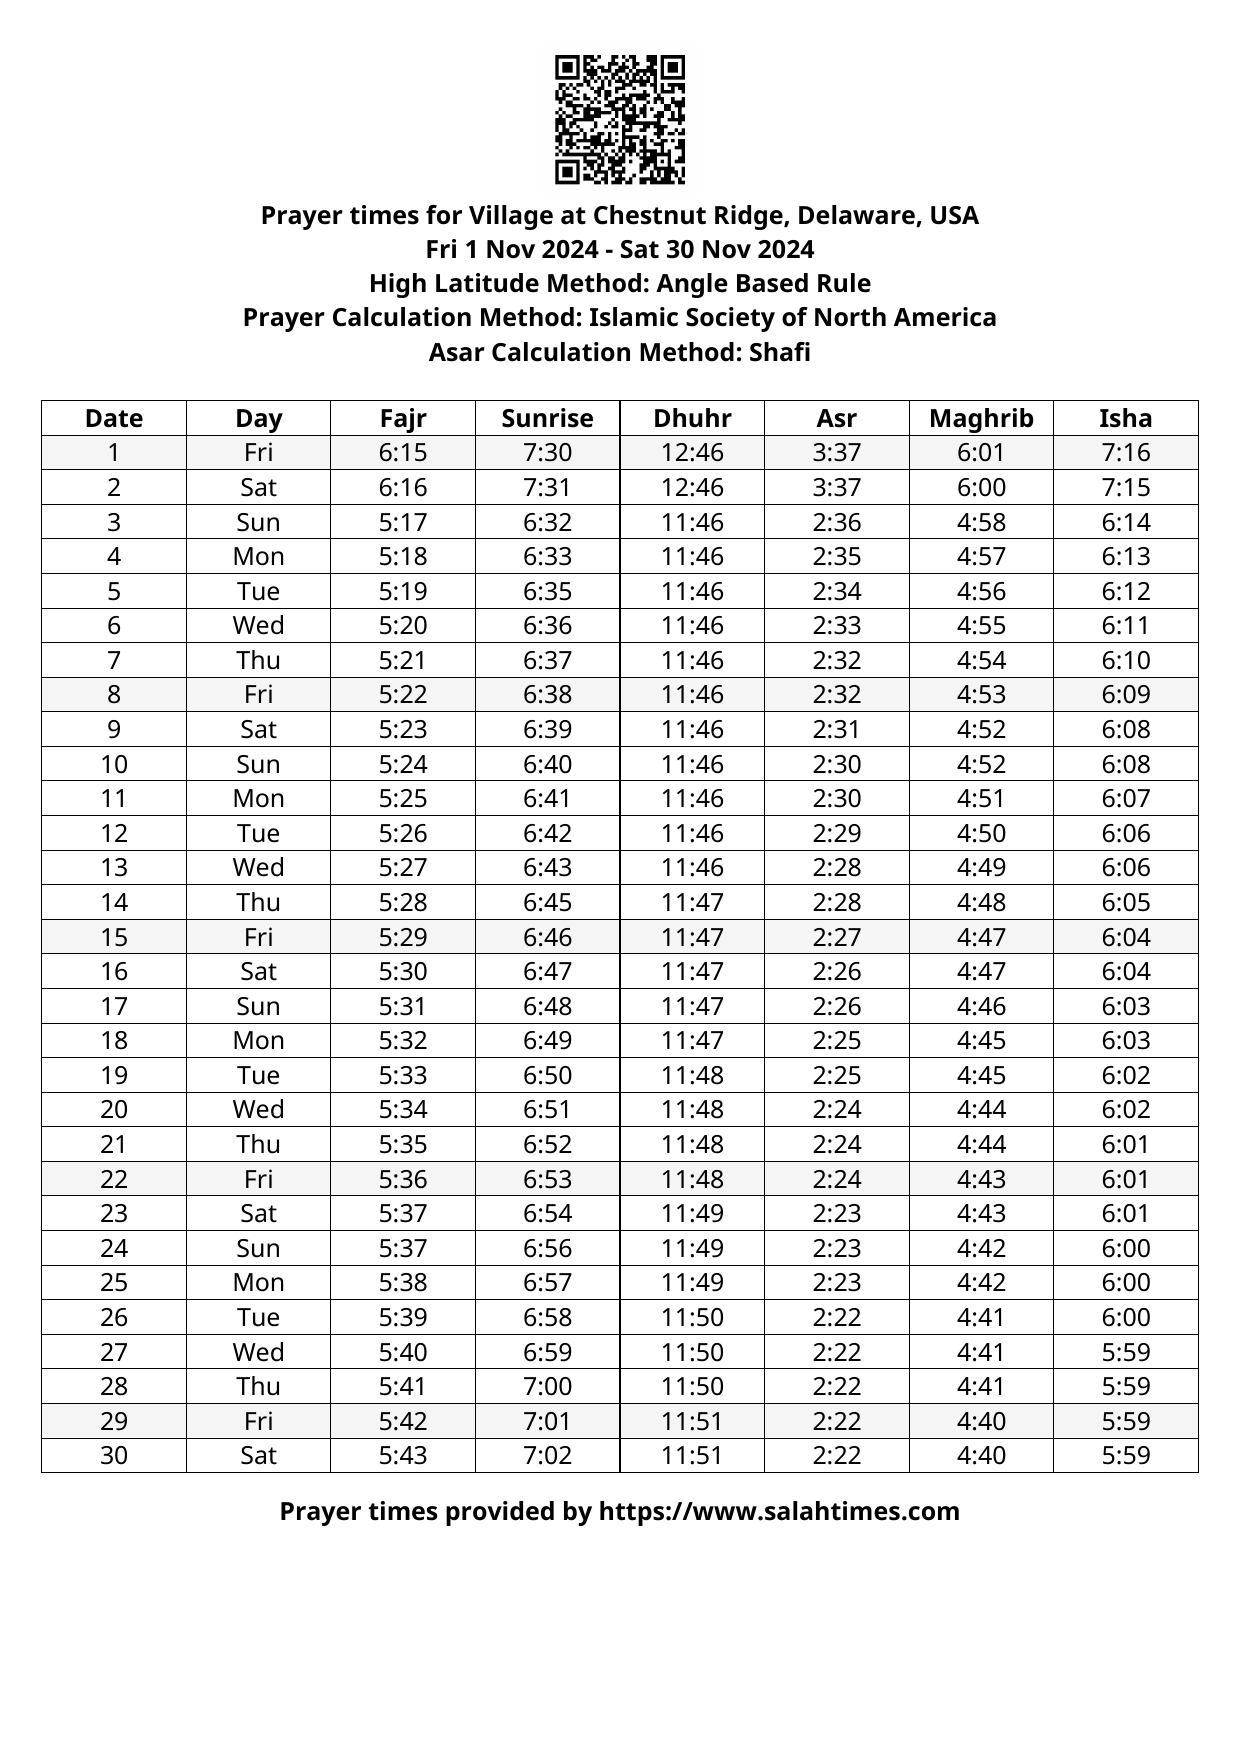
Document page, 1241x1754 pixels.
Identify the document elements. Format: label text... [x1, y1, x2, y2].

table_cell 2:29 [765, 816, 909, 849]
table_cell 6:43 [476, 851, 619, 884]
table_cell 11:48 [621, 1127, 764, 1161]
table_cell Wed [187, 1093, 330, 1126]
table_cell 3:37 [765, 470, 909, 504]
table_cell 6:02 [1054, 1058, 1198, 1092]
table_cell 2:24 [765, 1093, 909, 1126]
table_cell 11:49 [621, 1231, 764, 1264]
table_cell 6:00 [910, 470, 1053, 504]
table_cell 6:14 [1054, 505, 1198, 538]
table_cell 2:22 [765, 1439, 909, 1472]
table_cell 6:11 [1054, 609, 1198, 642]
table_cell 4:52 [910, 712, 1053, 746]
table_cell 6:09 [1054, 678, 1198, 711]
table_cell Tue [187, 1300, 330, 1334]
table_cell 6:02 [1054, 1093, 1198, 1126]
table_cell 5:42 [331, 1404, 475, 1437]
table_cell 6:57 [476, 1266, 619, 1299]
table_cell 2:25 [765, 1024, 909, 1057]
table_cell 11:46 [621, 781, 764, 815]
table_cell 1 [42, 436, 186, 469]
table_cell 2:28 [765, 851, 909, 884]
table_cell 6:07 [1054, 781, 1198, 815]
table_cell 5:22 [331, 678, 475, 711]
table_header Maghrib [910, 401, 1053, 434]
table_cell 4:55 [910, 609, 1053, 642]
table_cell 6:45 [476, 885, 619, 919]
table_cell 4:43 [910, 1162, 1053, 1195]
table_cell 11:46 [621, 539, 764, 573]
table_cell 9 [42, 712, 186, 746]
table_cell 2:32 [765, 678, 909, 711]
table_cell 12:46 [621, 436, 764, 469]
table_cell 5:41 [331, 1369, 475, 1403]
table_cell 4:53 [910, 678, 1053, 711]
table_cell 7:01 [476, 1404, 619, 1437]
table_header Date [42, 401, 186, 434]
table_cell Thu [187, 885, 330, 919]
table_cell 6:42 [476, 816, 619, 849]
table_cell 2:25 [765, 1058, 909, 1092]
table_cell 2 [42, 470, 186, 504]
table_cell Fri [187, 920, 330, 953]
table_cell 5:36 [331, 1162, 475, 1195]
text Prayer times provided by https://www.salahtimes.com [42, 1494, 1198, 1528]
table_cell 4 [42, 539, 186, 573]
table_header Sunrise [476, 401, 619, 434]
table_cell 6:16 [331, 470, 475, 504]
table_cell Tue [187, 1058, 330, 1092]
table_cell 6:58 [476, 1300, 619, 1334]
table_cell 11:48 [621, 1162, 764, 1195]
table_cell 5:18 [331, 539, 475, 573]
table_cell Tue [187, 574, 330, 607]
table_cell 5:34 [331, 1093, 475, 1126]
table_cell 21 [42, 1127, 186, 1161]
table_cell 20 [42, 1093, 186, 1126]
table_cell 4:43 [910, 1196, 1053, 1230]
table_cell 11:46 [621, 505, 764, 538]
table_cell 11:51 [621, 1404, 764, 1437]
table_cell 11:46 [621, 747, 764, 780]
table_cell 2:31 [765, 712, 909, 746]
table_cell 6:47 [476, 954, 619, 988]
table_cell 5:37 [331, 1196, 475, 1230]
table_cell 2:27 [765, 920, 909, 953]
table_cell Fri [187, 1162, 330, 1195]
picture [542, 41, 699, 198]
table_cell 6:08 [1054, 712, 1198, 746]
table_cell 11:50 [621, 1369, 764, 1403]
table_cell 6:37 [476, 643, 619, 677]
table_cell 5:28 [331, 885, 475, 919]
table_cell 6:06 [1054, 816, 1198, 849]
table_cell 29 [42, 1404, 186, 1437]
table_cell Wed [187, 1335, 330, 1368]
table_cell 2:34 [765, 574, 909, 607]
table_cell 6:32 [476, 505, 619, 538]
table_cell 2:22 [765, 1300, 909, 1334]
table_cell 6:08 [1054, 747, 1198, 780]
table_cell 4:51 [910, 781, 1053, 815]
table_cell 5:24 [331, 747, 475, 780]
table_cell 4:44 [910, 1093, 1053, 1126]
table_cell 4:42 [910, 1231, 1053, 1264]
table_cell 7 [42, 643, 186, 677]
table_cell 8 [42, 678, 186, 711]
table_cell Mon [187, 1266, 330, 1299]
table_cell 11:49 [621, 1266, 764, 1299]
table_cell 6:03 [1054, 1024, 1198, 1057]
table_cell 6:00 [1054, 1231, 1198, 1264]
table_header Asr [765, 401, 909, 434]
table_cell 5:20 [331, 609, 475, 642]
table_cell 5:21 [331, 643, 475, 677]
table_cell 6:39 [476, 712, 619, 746]
table_cell Sat [187, 954, 330, 988]
table_cell 6:33 [476, 539, 619, 573]
table_cell 11:47 [621, 954, 764, 988]
table_cell 11:46 [621, 574, 764, 607]
table_cell 2:24 [765, 1127, 909, 1161]
table_cell 4:41 [910, 1369, 1053, 1403]
table_cell Mon [187, 781, 330, 815]
table_cell 6:56 [476, 1231, 619, 1264]
table_cell 5:27 [331, 851, 475, 884]
table_cell 13 [42, 851, 186, 884]
table_cell 5:59 [1054, 1404, 1198, 1437]
table_cell 7:30 [476, 436, 619, 469]
table_cell 11:47 [621, 885, 764, 919]
table_cell 4:40 [910, 1404, 1053, 1437]
table_cell Sat [187, 1196, 330, 1230]
table_cell 5:26 [331, 816, 475, 849]
table_cell 4:42 [910, 1266, 1053, 1299]
table_cell 2:22 [765, 1404, 909, 1437]
table_cell 6:01 [1054, 1162, 1198, 1195]
table_cell 6 [42, 609, 186, 642]
table_cell 4:54 [910, 643, 1053, 677]
table_cell 11:47 [621, 1024, 764, 1057]
table_cell 2:30 [765, 781, 909, 815]
table_cell 2:30 [765, 747, 909, 780]
table_cell 2:23 [765, 1231, 909, 1264]
table_cell 6:35 [476, 574, 619, 607]
table_cell 5:59 [1054, 1335, 1198, 1368]
table_cell 11:46 [621, 712, 764, 746]
table_cell Fri [187, 1404, 330, 1437]
table_cell 5:43 [331, 1439, 475, 1472]
table_cell 5:38 [331, 1266, 475, 1299]
table_cell 18 [42, 1024, 186, 1057]
table_cell 4:56 [910, 574, 1053, 607]
table_cell Sat [187, 1439, 330, 1472]
table_cell 2:22 [765, 1335, 909, 1368]
table_cell 6:06 [1054, 851, 1198, 884]
table_cell 6:53 [476, 1162, 619, 1195]
table_cell 3 [42, 505, 186, 538]
table_cell 6:01 [1054, 1196, 1198, 1230]
table_cell 6:41 [476, 781, 619, 815]
table_cell 30 [42, 1439, 186, 1472]
table_cell 11:47 [621, 989, 764, 1022]
table_cell 11 [42, 781, 186, 815]
table_cell Thu [187, 1127, 330, 1161]
text Asar Calculation Method: Shafi [42, 334, 1198, 368]
table_cell 26 [42, 1300, 186, 1334]
table_cell Thu [187, 1369, 330, 1403]
table_cell 5:59 [1054, 1369, 1198, 1403]
table_cell 5:33 [331, 1058, 475, 1092]
table_cell 4:47 [910, 920, 1053, 953]
table_cell 6:00 [1054, 1266, 1198, 1299]
table_cell 11:46 [621, 851, 764, 884]
table_cell 4:48 [910, 885, 1053, 919]
table_cell 2:26 [765, 954, 909, 988]
table_cell 2:33 [765, 609, 909, 642]
table_cell 5:37 [331, 1231, 475, 1264]
table_cell 2:23 [765, 1196, 909, 1230]
table_cell 7:16 [1054, 436, 1198, 469]
table_cell 4:45 [910, 1058, 1053, 1092]
table_cell 5:19 [331, 574, 475, 607]
table_cell 10 [42, 747, 186, 780]
table_cell 7:31 [476, 470, 619, 504]
table_cell 2:36 [765, 505, 909, 538]
table_cell 25 [42, 1266, 186, 1299]
table_cell 7:02 [476, 1439, 619, 1472]
table_cell 4:49 [910, 851, 1053, 884]
table_cell 4:50 [910, 816, 1053, 849]
table_cell 6:12 [1054, 574, 1198, 607]
table_cell 5:59 [1054, 1439, 1198, 1472]
table_cell Wed [187, 851, 330, 884]
table_cell 6:04 [1054, 954, 1198, 988]
table_cell Sun [187, 1231, 330, 1264]
table_cell Tue [187, 816, 330, 849]
table_cell 11:46 [621, 816, 764, 849]
table_cell 6:04 [1054, 920, 1198, 953]
table_cell 5:32 [331, 1024, 475, 1057]
table_cell 2:26 [765, 989, 909, 1022]
table_cell 11:47 [621, 920, 764, 953]
table_cell 11:51 [621, 1439, 764, 1472]
table_cell 6:38 [476, 678, 619, 711]
table_cell 7:00 [476, 1369, 619, 1403]
table_cell 11:46 [621, 609, 764, 642]
table_cell 4:44 [910, 1127, 1053, 1161]
table_cell 5 [42, 574, 186, 607]
table_cell Sun [187, 989, 330, 1022]
table_cell 11:46 [621, 643, 764, 677]
table_cell 28 [42, 1369, 186, 1403]
table_cell 2:35 [765, 539, 909, 573]
table_cell 4:41 [910, 1335, 1053, 1368]
table_cell 6:01 [910, 436, 1053, 469]
table_cell 11:48 [621, 1093, 764, 1126]
table_cell 4:57 [910, 539, 1053, 573]
table_cell 5:25 [331, 781, 475, 815]
table_cell 4:47 [910, 954, 1053, 988]
text High Latitude Method: Angle Based Rule [42, 266, 1198, 300]
table_cell 11:50 [621, 1335, 764, 1368]
table_cell 22 [42, 1162, 186, 1195]
table_cell 5:29 [331, 920, 475, 953]
table_cell 23 [42, 1196, 186, 1230]
table_cell 6:40 [476, 747, 619, 780]
table_cell 6:10 [1054, 643, 1198, 677]
table_header Day [187, 401, 330, 434]
table_cell 3:37 [765, 436, 909, 469]
table_cell 2:28 [765, 885, 909, 919]
table_cell Wed [187, 609, 330, 642]
table_cell Sat [187, 470, 330, 504]
table_cell Fri [187, 678, 330, 711]
table_cell 7:15 [1054, 470, 1198, 504]
table_cell Fri [187, 436, 330, 469]
table_cell 12 [42, 816, 186, 849]
table_cell 6:01 [1054, 1127, 1198, 1161]
table_cell Sun [187, 505, 330, 538]
table_cell 4:58 [910, 505, 1053, 538]
text Prayer Calculation Method: Islamic Society of North America [42, 300, 1198, 334]
table_cell Mon [187, 539, 330, 573]
table_cell Thu [187, 643, 330, 677]
table_cell 4:41 [910, 1300, 1053, 1334]
table_cell 11:50 [621, 1300, 764, 1334]
table_cell 6:51 [476, 1093, 619, 1126]
table_cell 17 [42, 989, 186, 1022]
table_cell 2:22 [765, 1369, 909, 1403]
table_cell 4:52 [910, 747, 1053, 780]
table_cell 6:00 [1054, 1300, 1198, 1334]
table_cell 6:59 [476, 1335, 619, 1368]
table_cell 11:49 [621, 1196, 764, 1230]
table_cell 6:54 [476, 1196, 619, 1230]
text Prayer times for Village at Chestnut Ridge, Delaware, USA [42, 198, 1198, 232]
table_cell 27 [42, 1335, 186, 1368]
table_cell 6:05 [1054, 885, 1198, 919]
table_cell 5:35 [331, 1127, 475, 1161]
table_cell 19 [42, 1058, 186, 1092]
table_cell 4:40 [910, 1439, 1053, 1472]
table_cell 11:48 [621, 1058, 764, 1092]
table_cell 16 [42, 954, 186, 988]
table_cell 5:31 [331, 989, 475, 1022]
table_cell 6:49 [476, 1024, 619, 1057]
table_cell 5:17 [331, 505, 475, 538]
text Fri 1 Nov 2024 - Sat 30 Nov 2024 [42, 232, 1198, 266]
table_cell 11:46 [621, 678, 764, 711]
table_cell 5:30 [331, 954, 475, 988]
table_cell 6:03 [1054, 989, 1198, 1022]
table_cell 6:15 [331, 436, 475, 469]
table_cell Mon [187, 1024, 330, 1057]
table_cell 4:45 [910, 1024, 1053, 1057]
table_cell 6:46 [476, 920, 619, 953]
table_cell Sat [187, 712, 330, 746]
table_cell 14 [42, 885, 186, 919]
table_cell 6:13 [1054, 539, 1198, 573]
table_cell 6:52 [476, 1127, 619, 1161]
table_cell 4:46 [910, 989, 1053, 1022]
table_cell 5:23 [331, 712, 475, 746]
table_header Fajr [331, 401, 475, 434]
table_cell 5:40 [331, 1335, 475, 1368]
table_header Dhuhr [621, 401, 764, 434]
table_cell 2:24 [765, 1162, 909, 1195]
table_cell 2:23 [765, 1266, 909, 1299]
table_cell 6:50 [476, 1058, 619, 1092]
table_cell 2:32 [765, 643, 909, 677]
table_cell 5:39 [331, 1300, 475, 1334]
table_cell 6:36 [476, 609, 619, 642]
table_cell 12:46 [621, 470, 764, 504]
table_cell 15 [42, 920, 186, 953]
table_cell Sun [187, 747, 330, 780]
table_cell 24 [42, 1231, 186, 1264]
table_header Isha [1054, 401, 1198, 434]
table_cell 6:48 [476, 989, 619, 1022]
